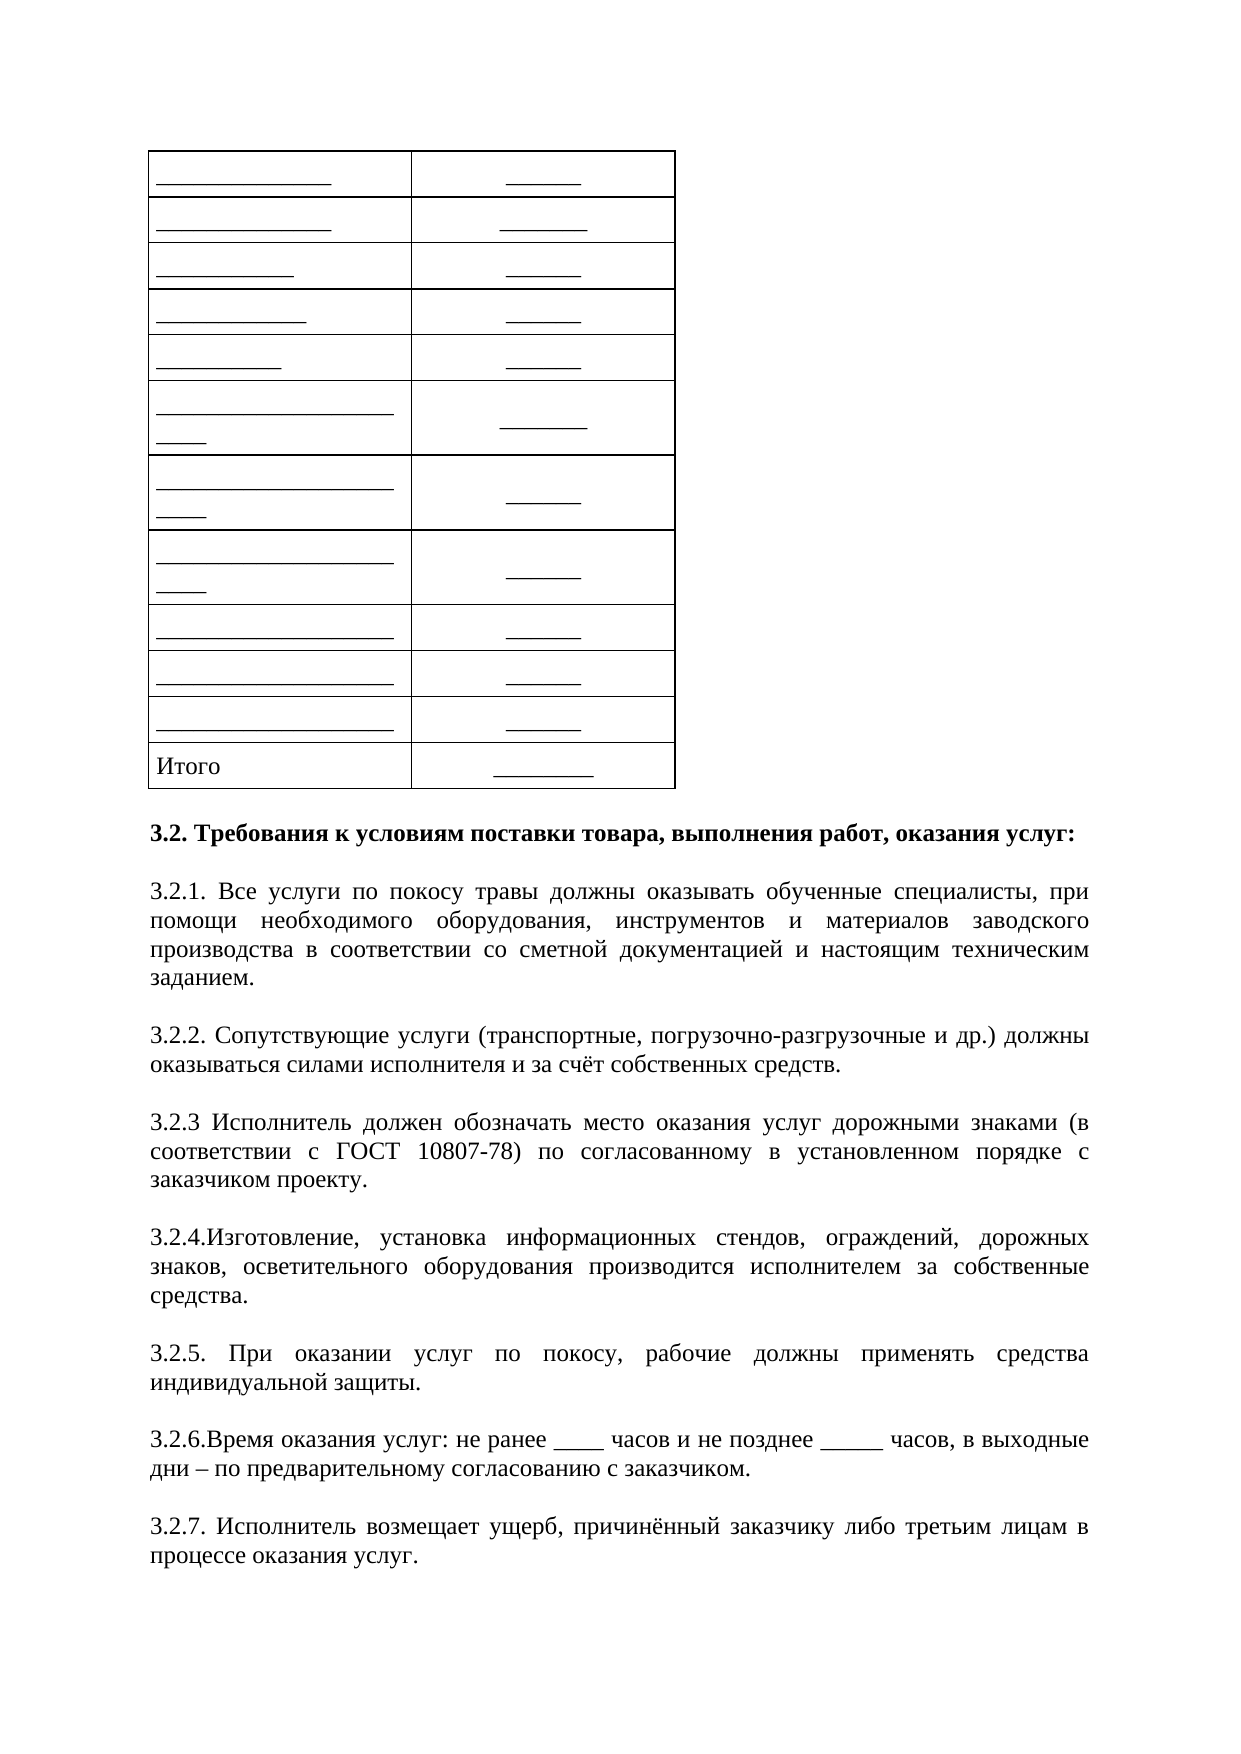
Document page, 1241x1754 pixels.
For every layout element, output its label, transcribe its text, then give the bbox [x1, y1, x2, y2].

table_cell ______ [412, 243, 674, 288]
text 3.2.1. Все услуги по покосу травы должны оказывать обученные специалисты, при помощи необходимого оборудования, инструментов и материалов заводского производства в соответствии со сметной документацией и настоящим техническим заданием. [150, 876, 1090, 991]
table_cell ___________________ [149, 697, 411, 742]
table_cell ___________________ [149, 651, 411, 696]
table_cell _______________________ [149, 456, 411, 529]
table_cell ______________ [149, 152, 411, 196]
table_cell _______ [412, 198, 674, 242]
table_cell __________ [149, 335, 411, 380]
table_cell Итого [149, 743, 411, 787]
table_cell ___________________ [149, 605, 411, 650]
table_cell ______ [412, 651, 674, 696]
table_cell ______ [412, 456, 674, 529]
text 3.2.2. Сопутствующие услуги (транспортные, погрузочно-разгрузочные и др.) должны оказываться силами исполнителя и за счёт собственных средств. [150, 1020, 1090, 1078]
table_cell ______ [412, 531, 674, 604]
table_cell ______ [412, 152, 674, 196]
table_cell ___________ [149, 243, 411, 288]
text 3.2.7. Исполнитель возмещает ущерб, причинённый заказчику либо третьим лицам в процессе оказания услуг. [150, 1511, 1090, 1569]
table_cell ______ [412, 335, 674, 380]
table_cell ______ [412, 697, 674, 742]
table_cell _______________________ [149, 381, 411, 454]
text 3.2.6.Время оказания услуг: не ранее ____ часов и не позднее _____ часов, в выходные дни – по предварительному согласованию с заказчиком. [150, 1424, 1090, 1482]
text 3.2. Требования к условиям поставки товара, выполнения работ, оказания услуг: [150, 818, 1090, 847]
text 3.2.4.Изготовление, установка информационных стендов, ограждений, дорожных знаков, осветительного оборудования производится исполнителем за собственные средства. [150, 1222, 1090, 1309]
text 3.2.5. При оказании услуг по покосу, рабочие должны применять средства индивидуальной защиты. [150, 1338, 1090, 1395]
table_cell ________ [412, 743, 674, 787]
table_cell _______________________ [149, 531, 411, 604]
table_cell ______________ [149, 198, 411, 242]
table_cell ______ [412, 605, 674, 650]
table_cell _______ [412, 381, 674, 454]
text 3.2.3 Исполнитель должен обозначать место оказания услуг дорожными знаками (в соответствии с ГОСТ 10807-78) по согласованному в установленном порядке с заказчиком проекту. [150, 1107, 1090, 1193]
table_cell ______ [412, 290, 674, 334]
table_cell ____________ [149, 290, 411, 334]
